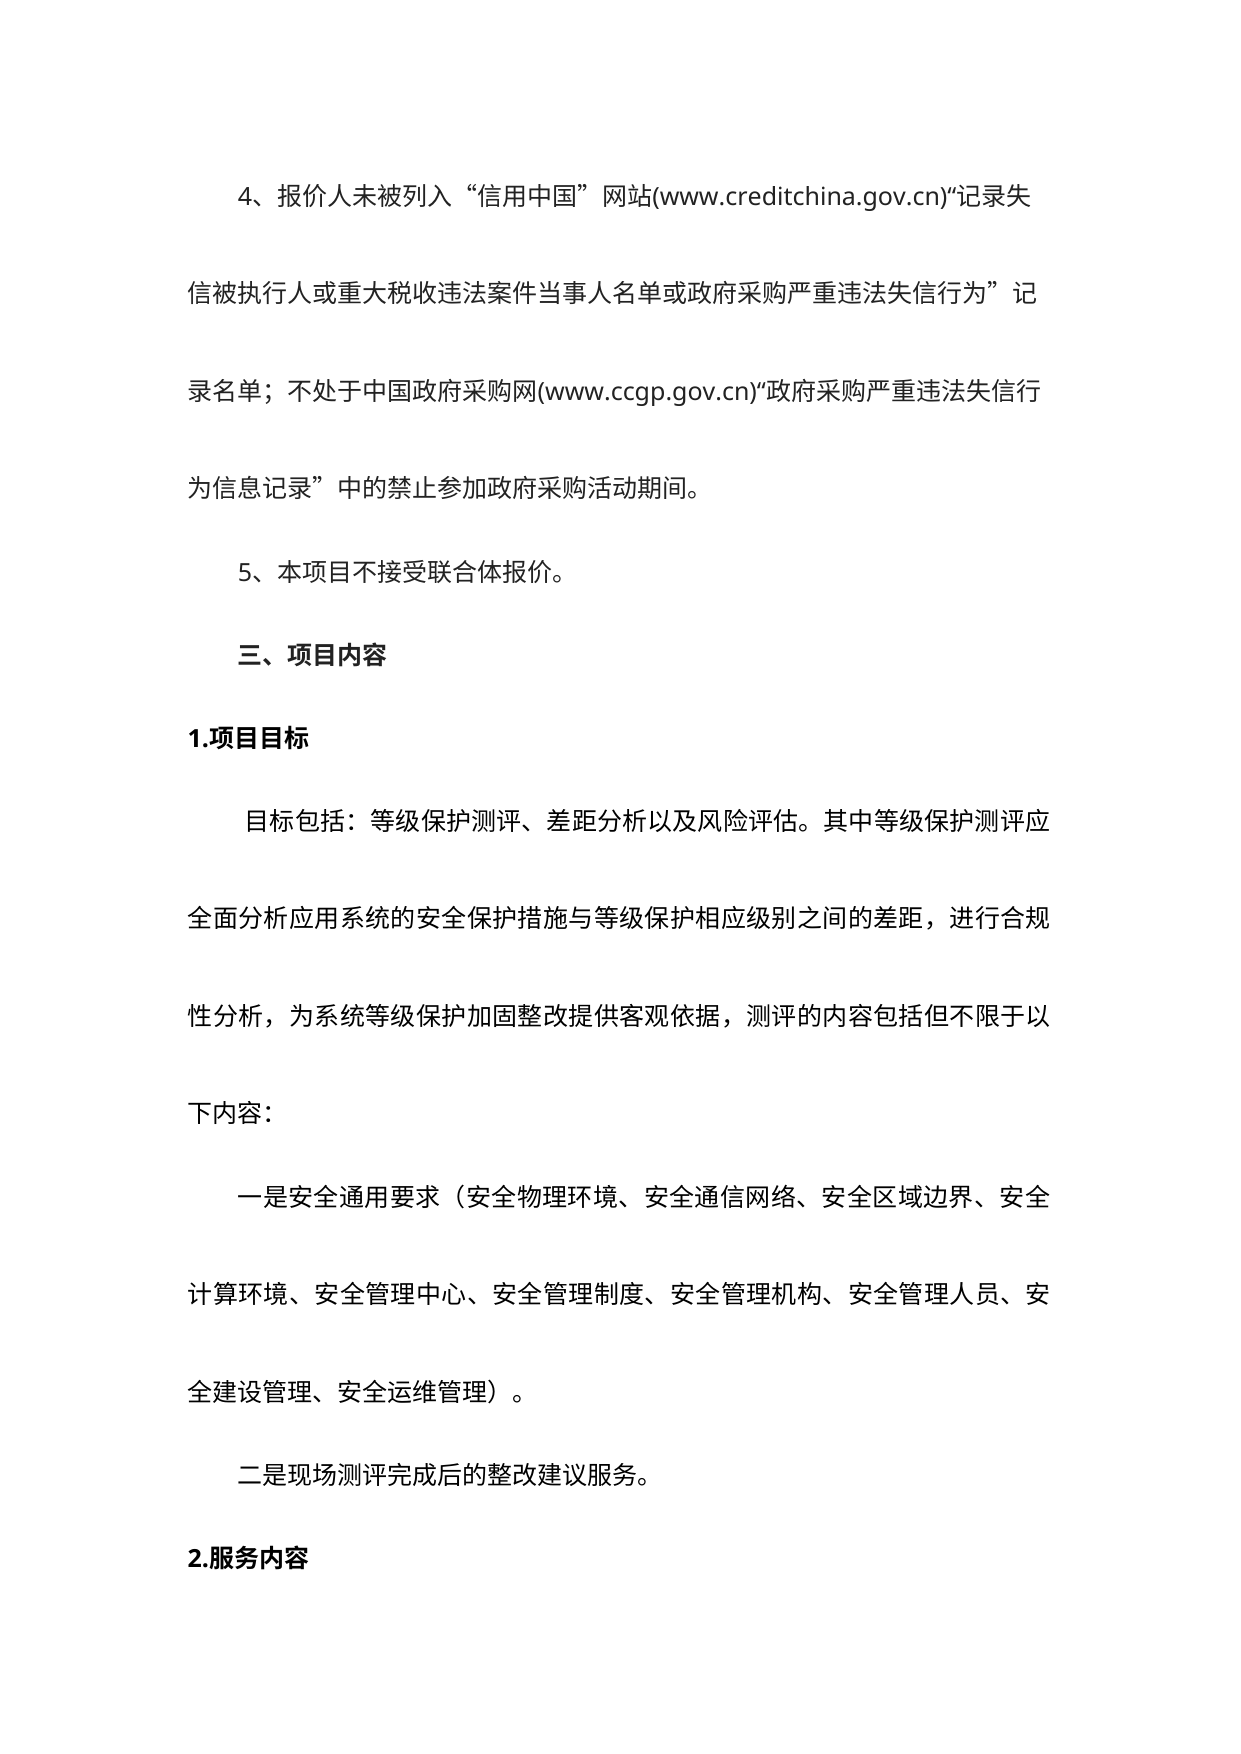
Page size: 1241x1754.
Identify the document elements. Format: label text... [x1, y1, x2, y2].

text 1.项目目标 [187, 704, 1053, 769]
text 三、项目内容 [187, 621, 1053, 686]
text 4、报价人未被列入“信用中国”网站(www.creditchina.gov.cn)“记录失信被执行人或重大税收违法案件当事人名单或政府采购严重违法失信行为”记录名单；不处于中国政府采购网(www.ccgp.gov.cn)“政府采购严重违法失信行为信息记录”中的禁止参加政府采购活动期间。 [187, 162, 1053, 519]
text 2.服务内容 [187, 1524, 1053, 1589]
text 5、本项目不接受联合体报价。 [187, 538, 1053, 603]
list 目标包括：等级保护测评、差距分析以及风险评估。其中等级保护测评应全面分析应用系统的安全保护措施与等级保护相应级别之间的差距，进行合规性分析，为系统等级保护加固整改提供客观依据，测评的内容包括但不限于以下内容： [187, 787, 1053, 1144]
list 二是现场测评完成后的整改建议服务。 [187, 1441, 1053, 1506]
list 一是安全通用要求（安全物理环境、安全通信网络、安全区域边界、安全计算环境、安全管理中心、安全管理制度、安全管理机构、安全管理人员、安全建设管理、安全运维管理）。 [187, 1163, 1053, 1423]
